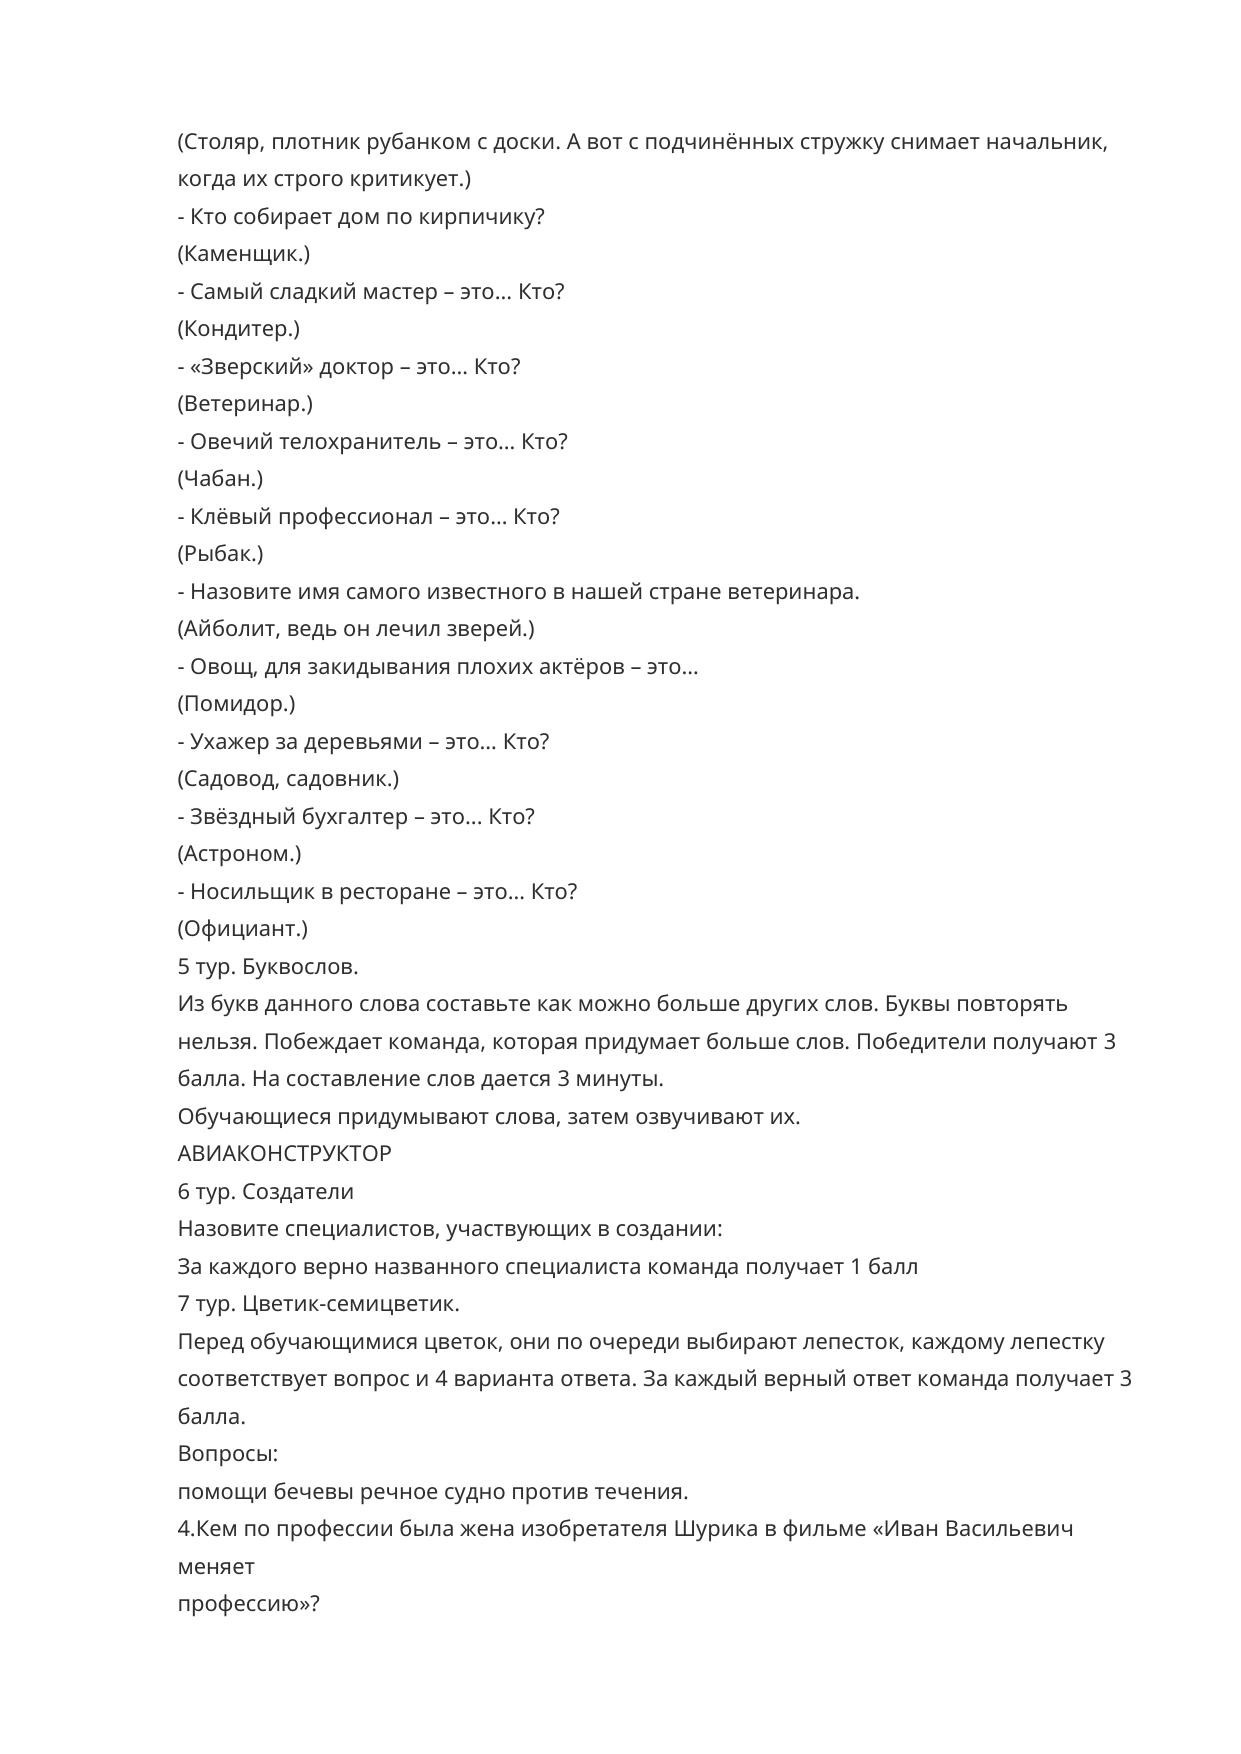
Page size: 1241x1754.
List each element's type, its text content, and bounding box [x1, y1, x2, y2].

text (Рыбак.) [177, 531, 1152, 568]
text - Кто собирает дом по кирпичику? [177, 193, 1152, 231]
text - Овечий телохранитель – это… Кто? [177, 418, 1152, 456]
text (Помидор.) [177, 681, 1152, 718]
text Из букв данного слова составьте как можно больше других слов. Буквы повторять нельзя. Побеждает команда, которая придумает больше слов. Победители получают 3 балла. На составление слов дается 3 минуты. [177, 981, 1152, 1093]
text (Айболит, ведь он лечил зверей.) [177, 606, 1152, 643]
text За каждого верно названного специалиста команда получает 1 балл [177, 1243, 1152, 1281]
text - Звёздный бухгалтер – это... Кто? [177, 793, 1152, 831]
text АВИАКОНСТРУКТОР [177, 1131, 1152, 1168]
text (Официант.) [177, 906, 1152, 943]
text профессию»? [177, 1581, 1152, 1618]
text (Столяр, плотник рубанком с доски. А вот с подчинённых стружку снимает начальник, когда их строго критикует.) [177, 118, 1152, 193]
text (Чабан.) [177, 456, 1152, 493]
text - Овощ, для закидывания плохих актёров – это… [177, 643, 1152, 681]
text (Кондитер.) [177, 306, 1152, 343]
text 5 тур. Буквослов. [177, 943, 1152, 981]
text (Астроном.) [177, 831, 1152, 868]
text - Самый сладкий мастер – это... Кто? [177, 268, 1152, 306]
text 4.Кем по профессии была жена изобретателя Шурика в фильме «Иван Васильевич меняет [177, 1506, 1152, 1581]
text 7 тур. Цветик-семицветик. [177, 1281, 1152, 1318]
text - «Зверский» доктор – это… Кто? [177, 343, 1152, 381]
text - Ухажер за деревьями – это… Кто? [177, 718, 1152, 756]
text (Каменщик.) [177, 231, 1152, 268]
text Вопросы: [177, 1431, 1152, 1468]
text Назовите специалистов, участвующих в создании: [177, 1206, 1152, 1243]
text Перед обучающимися цветок, они по очереди выбирают лепесток, каждому лепестку соответствует вопрос и 4 варианта ответа. За каждый верный ответ команда получает 3 балла. [177, 1318, 1152, 1431]
text помощи бечевы речное судно против течения. [177, 1468, 1152, 1506]
text 6 тур. Создатели [177, 1168, 1152, 1206]
text (Садовод, садовник.) [177, 756, 1152, 793]
text - Клёвый профессионал – это… Кто? [177, 493, 1152, 531]
text (Ветеринар.) [177, 381, 1152, 418]
text - Назовите имя самого известного в нашей стране ветеринара. [177, 568, 1152, 606]
text - Носильщик в ресторане – это… Кто? [177, 868, 1152, 906]
text Обучающиеся придумывают слова, затем озвучивают их. [177, 1093, 1152, 1131]
